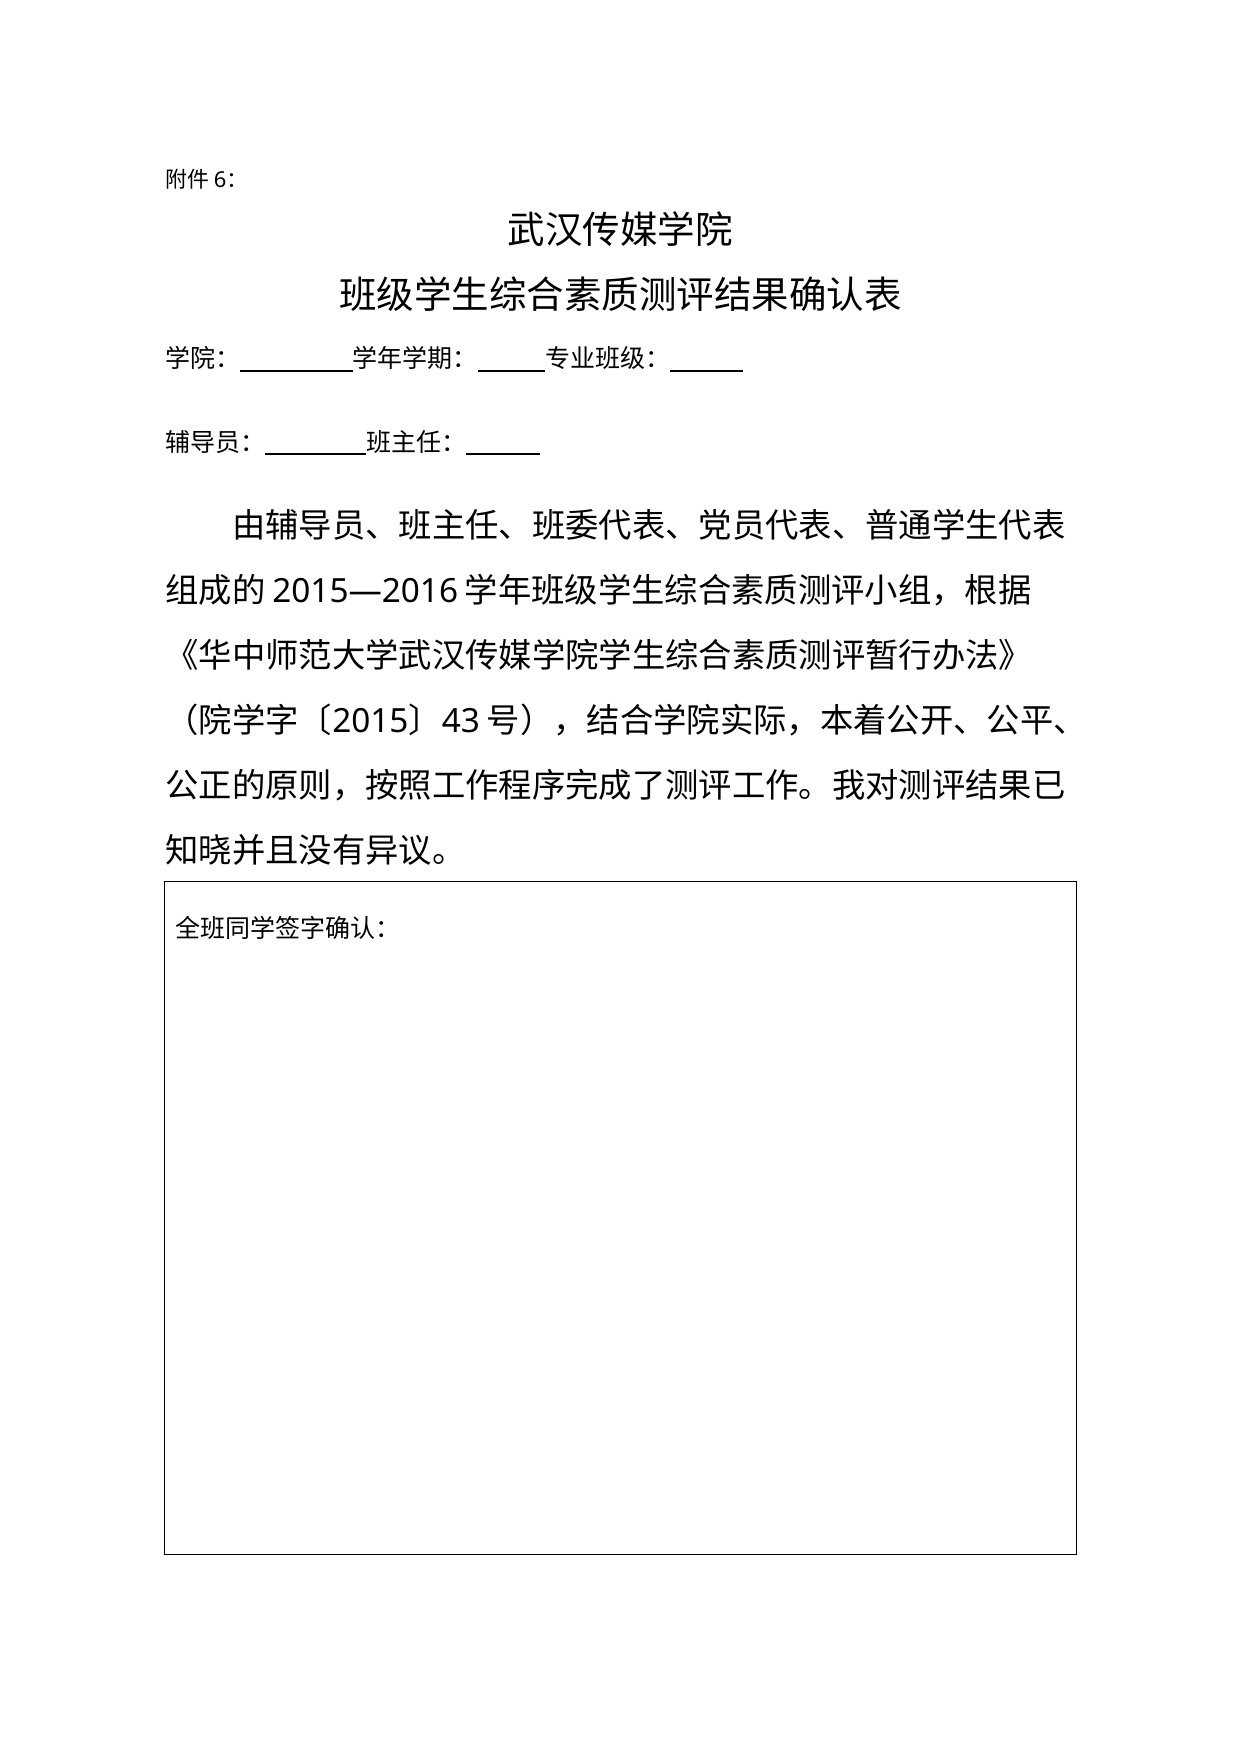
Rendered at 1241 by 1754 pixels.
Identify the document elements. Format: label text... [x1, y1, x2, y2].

text 班级学生综合素质测评结果确认表 [165, 259, 1075, 324]
text 附件6： [165, 162, 1075, 194]
text 武汉传媒学院 [165, 194, 1075, 259]
text 由辅导员、班主任、班委代表、党员代表、普通学生代表组成的2015—2016学年班级学生综合素质测评小组，根据《华中师范大学武汉传媒学院学生综合素质测评暂行办法》（院学字〔2015〕43号），结合学院实际，本着公开、公平、公正的原则，按照工作程序完成了测评工作。我对测评结果已知晓并且没有异议。 [165, 491, 1075, 881]
text 学院： 学年学期： 专业班级： [165, 324, 1075, 389]
table_header 全班同学签字确认： [165, 882, 1076, 1554]
text 辅导员： 班主任： [165, 408, 1075, 473]
